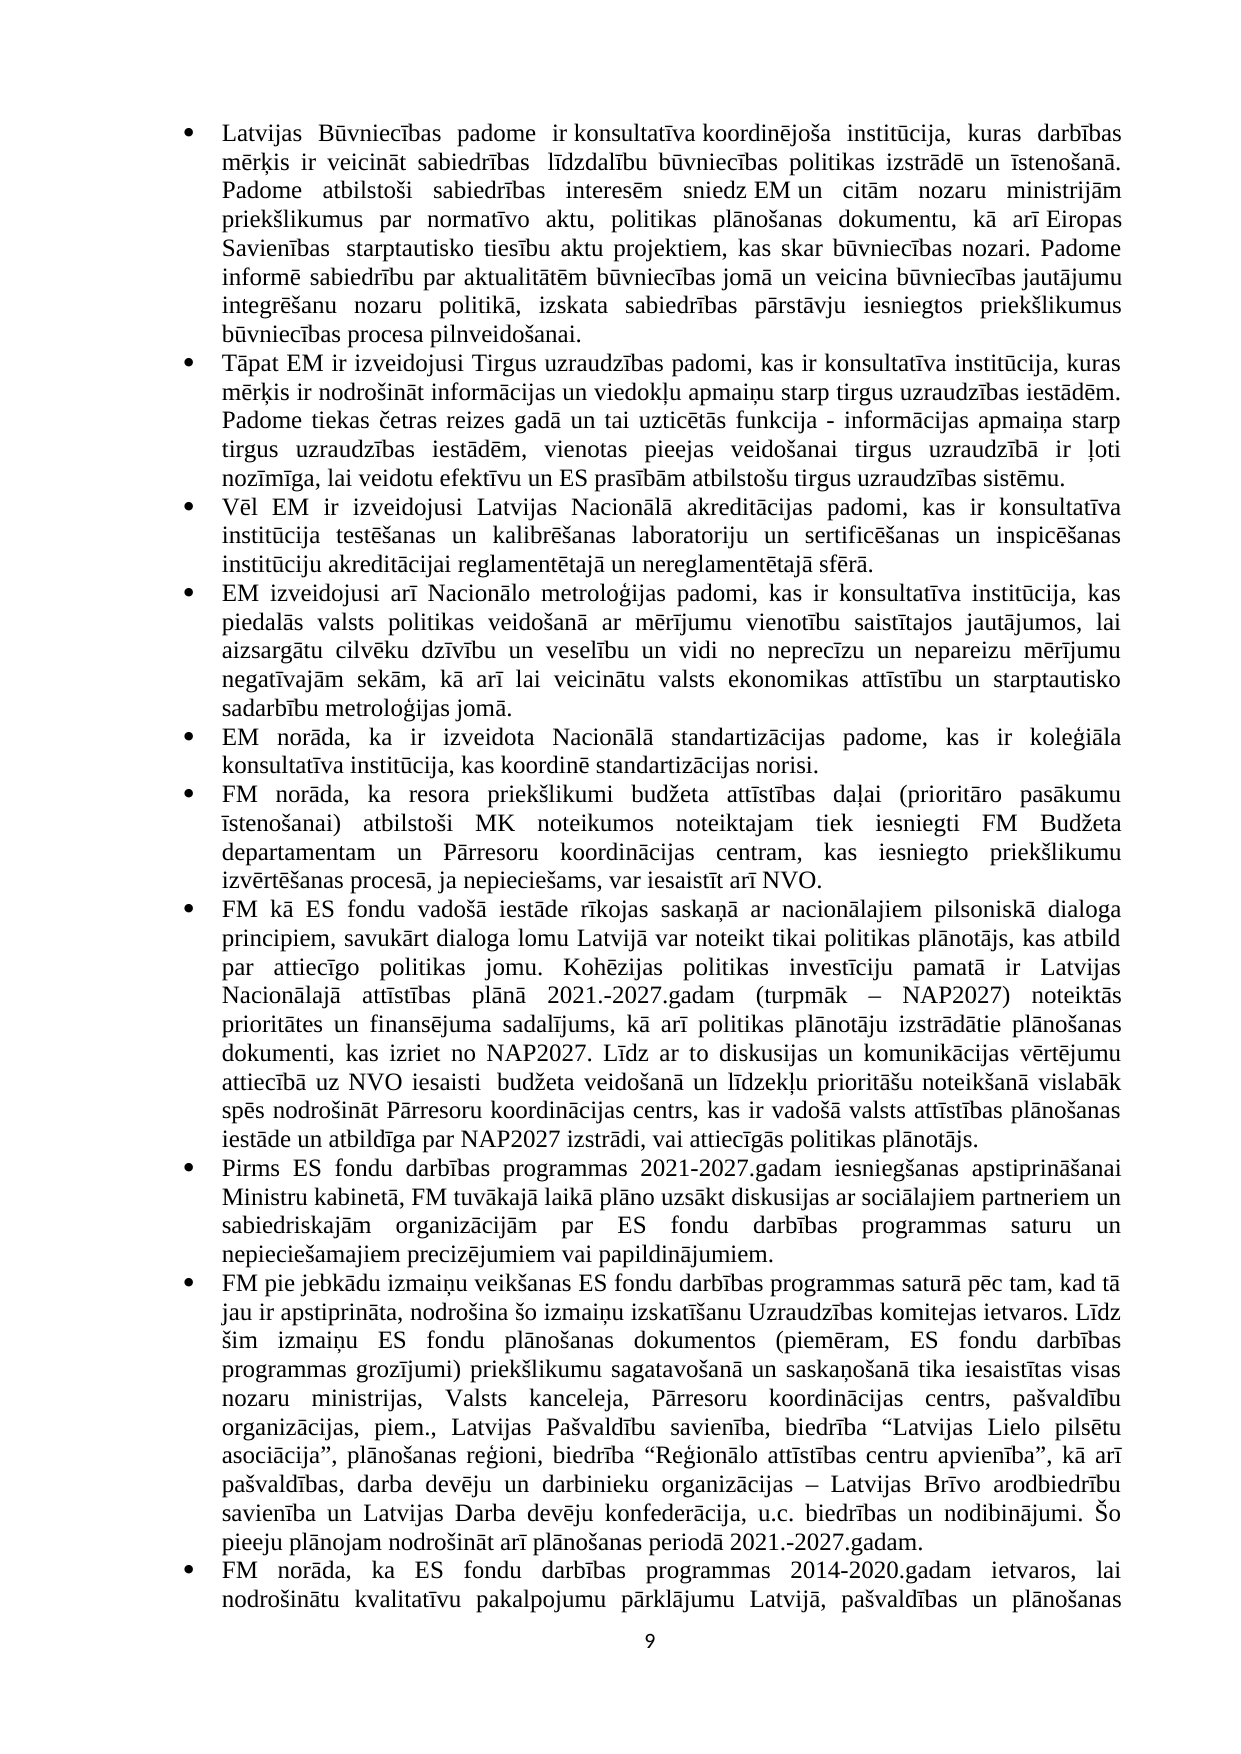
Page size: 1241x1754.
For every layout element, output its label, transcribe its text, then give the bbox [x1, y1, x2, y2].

list FM kā ES fondu vadošā iestāde rīkojas saskaņā ar nacionālajiem pilsoniskā dialoga principiem, savukārt dialoga lomu Latvijā var noteikt tikai politikas plānotājs, kas atbild par attiecīgo politikas jomu. Kohēzijas politikas investīciju pamatā ir Latvijas Nacionālajā attīstības plānā 2021.-2027.gadam (turpmāk – NAP2027) noteiktās prioritātes un finansējuma sadalījums, kā arī politikas plānotāju izstrādātie plānošanas dokumenti, kas izriet no NAP2027. Līdz ar to diskusijas un komunikācijas vērtējumu attiecībā uz NVO iesaisti budžeta veidošanā un līdzekļu prioritāšu noteikšanā vislabāk spēs nodrošināt Pārresoru koordinācijas centrs, kas ir vadošā valsts attīstības plānošanas iestāde un atbildīga par NAP2027 izstrādi, vai attiecīgās politikas plānotājs. [184, 894, 1122, 1153]
list FM norāda, ka resora priekšlikumi budžeta attīstības daļai (prioritāro pasākumu īstenošanai) atbilstoši MK noteikumos noteiktajam tiek iesniegti FM Budžeta departamentam un Pārresoru koordinācijas centram, kas iesniegto priekšlikumu izvērtēšanas procesā, ja nepieciešams, var iesaistīt arī NVO. [184, 779, 1122, 894]
list Latvijas Būvniecības padome ir konsultatīva koordinējoša institūcija, kuras darbības mērķis ir veicināt sabiedrības līdzdalību būvniecības politikas izstrādē un īstenošanā. Padome atbilstoši sabiedrības interesēm sniedz EM un citām nozaru ministrijām priekšlikumus par normatīvo aktu, politikas plānošanas dokumentu, kā arī Eiropas Savienības starptautisko tiesību aktu projektiem, kas skar būvniecības nozari. Padome informē sabiedrību par aktualitātēm būvniecības jomā un veicina būvniecības jautājumu integrēšanu nozaru politikā, izskata sabiedrības pārstāvju iesniegtos priekšlikumus būvniecības procesa pilnveidošanai. [184, 118, 1122, 348]
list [184, 1556, 1122, 1613]
list FM pie jebkādu izmaiņu veikšanas ES fondu darbības programmas saturā pēc tam, kad tā jau ir apstiprināta, nodrošina šo izmaiņu izskatīšanu Uzraudzības komitejas ietvaros. Līdz šim izmaiņu ES fondu plānošanas dokumentos (piemēram, ES fondu darbības programmas grozījumi) priekšlikumu sagatavošanā un saskaņošanā tika iesaistītas visas nozaru ministrijas, Valsts kanceleja, Pārresoru koordinācijas centrs, pašvaldību organizācijas, piem., Latvijas Pašvaldību savienība, biedrība “Latvijas Lielo pilsētu asociācija”, plānošanas reģioni, biedrība “Reģionālo attīstības centru apvienība”, kā arī pašvaldības, darba devēju un darbinieku organizācijas – Latvijas Brīvo arodbiedrību savienība un Latvijas Darba devēju konfederācija, u.c. biedrības un nodibinājumi. Šo pieeju plānojam nodrošināt arī plānošanas periodā 2021.-2027.gadam. [184, 1268, 1122, 1556]
list EM norāda, ka ir izveidota Nacionālā standartizācijas padome, kas ir koleģiāla konsultatīva institūcija, kas koordinē standartizācijas norisi. [184, 722, 1122, 779]
list Tāpat EM ir izveidojusi Tirgus uzraudzības padomi, kas ir konsultatīva institūcija, kuras mērķis ir nodrošināt informācijas un viedokļu apmaiņu starp tirgus uzraudzības iestādēm. Padome tiekas četras reizes gadā un tai uzticētās funkcija - informācijas apmaiņa starp tirgus uzraudzības iestādēm, vienotas pieejas veidošanai tirgus uzraudzībā ir ļoti nozīmīga, lai veidotu efektīvu un ES prasībām atbilstošu tirgus uzraudzības sistēmu. [184, 348, 1122, 492]
list Vēl EM ir izveidojusi Latvijas Nacionālā akreditācijas padomi, kas ir konsultatīva institūcija testēšanas un kalibrēšanas laboratoriju un sertificēšanas un inspicēšanas institūciju akreditācijai reglamentētajā un nereglamentētajā sfērā. [184, 492, 1122, 578]
list Pirms ES fondu darbības programmas 2021-2027.gadam iesniegšanas apstiprināšanai Ministru kabinetā, FM tuvākajā laikā plāno uzsākt diskusijas ar sociālajiem partneriem un sabiedriskajām organizācijām par ES fondu darbības programmas saturu un nepieciešamajiem precizējumiem vai papildinājumiem. [184, 1153, 1122, 1268]
list EM izveidojusi arī Nacionālo metroloģijas padomi, kas ir konsultatīva institūcija, kas piedalās valsts politikas veidošanā ar mērījumu vienotību saistītajos jautājumos, lai aizsargātu cilvēku dzīvību un veselību un vidi no neprecīzu un nepareizu mērījumu negatīvajām sekām, kā arī lai veicinātu valsts ekonomikas attīstību un starptautisko sadarbību metroloģijas jomā. [184, 578, 1122, 722]
